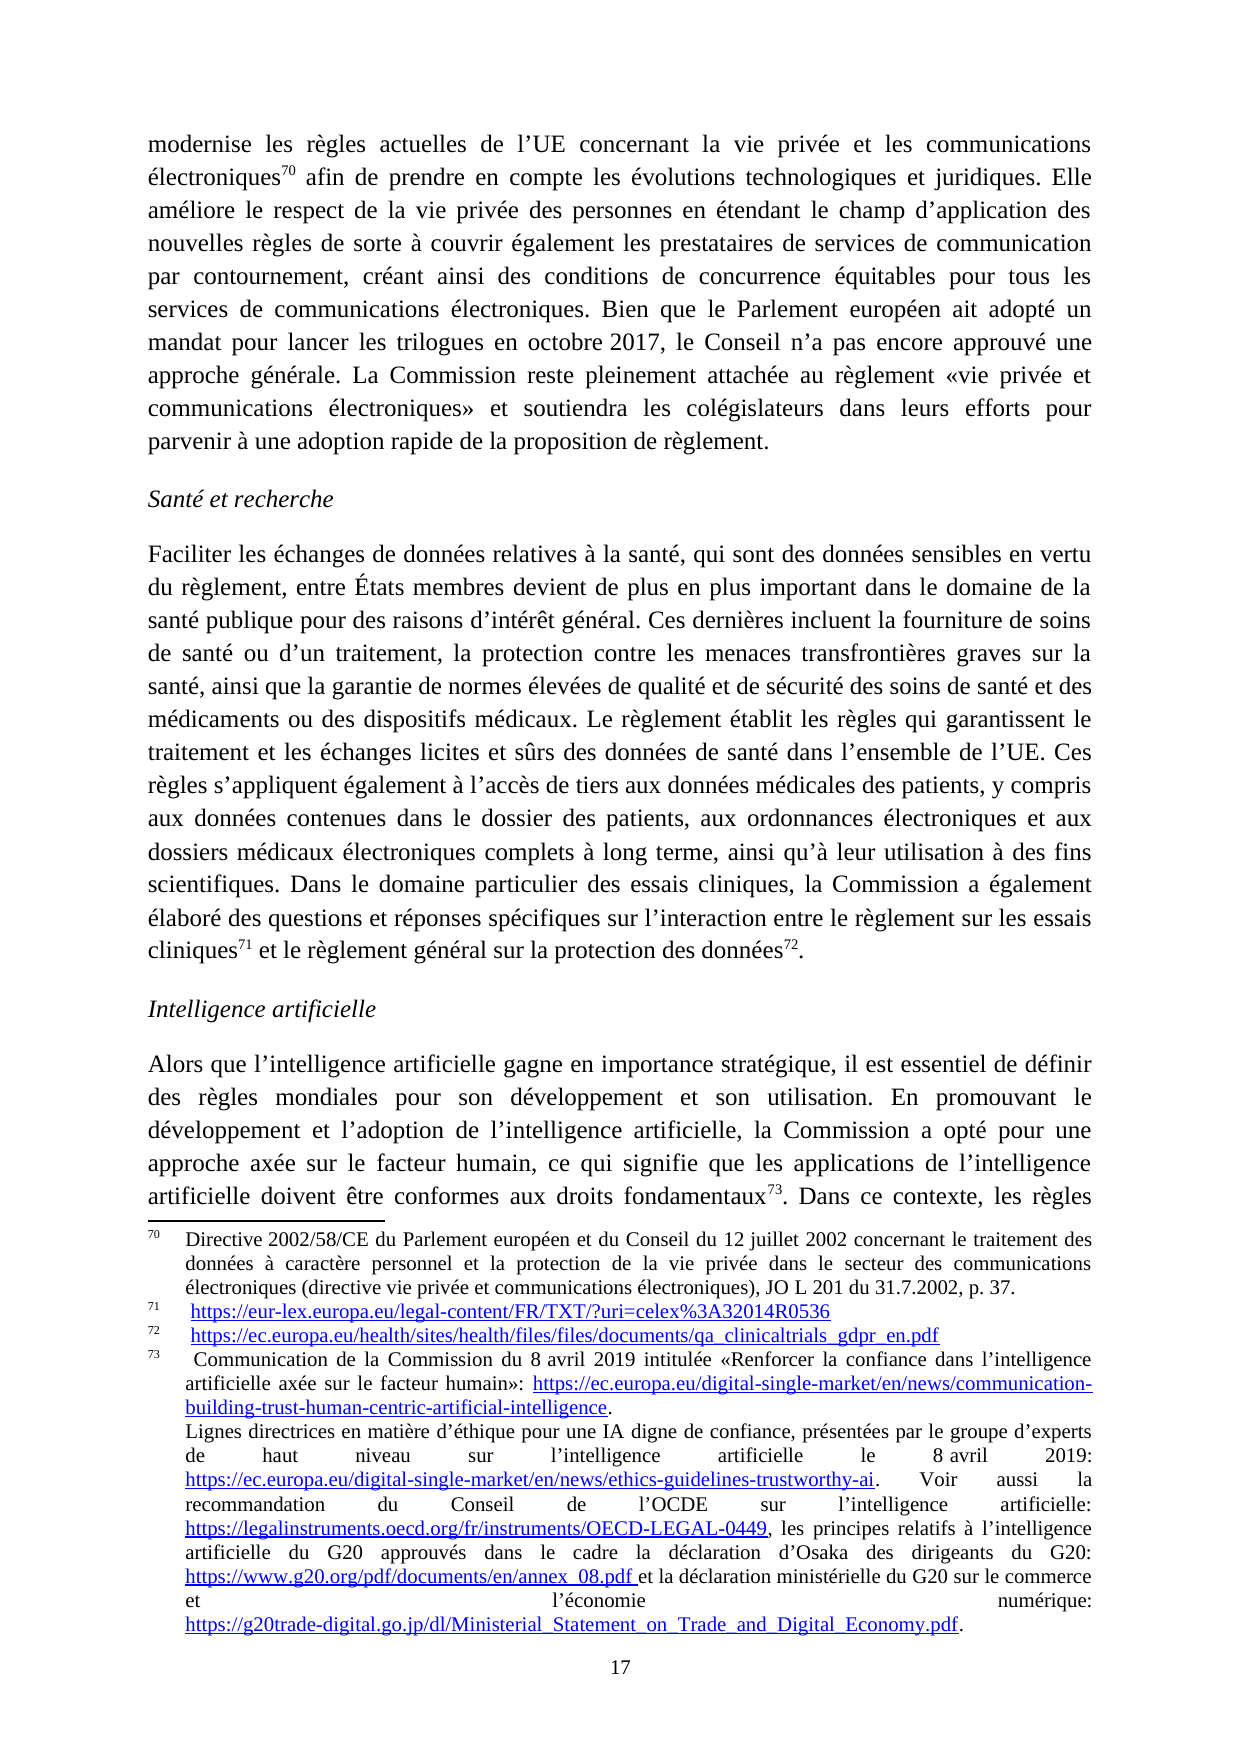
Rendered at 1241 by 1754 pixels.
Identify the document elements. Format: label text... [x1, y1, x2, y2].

subtitle Intelligence artificielle [148, 994, 1092, 1022]
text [148, 129, 1092, 455]
text Faciliter les échanges de données relatives à la santé, qui sont des données sensibles en vertu du règlement, entre États membres devient de plus en plus important dans le domaine de la santé publique pour des raisons d’intérêt général. Ces dernières incluent la fourniture de soins de santé ou d’un traitement, la protection contre les menaces transfrontières graves sur la santé, ainsi que la garantie de normes élevées de qualité et de sécurité des soins de santé et des médicaments ou des dispositifs médicaux. Le règlement établit les règles qui garantissent le traitement et les échanges licites et sûrs des données de santé dans l’ensemble de l’UE. Ces règles s’appliquent également à l’accès de tiers aux données médicales des patients, y compris aux données contenues dans le dossier des patients, aux ordonnances électroniques et aux dossiers médicaux électroniques complets à long terme, ainsi qu’à leur utilisation à des fins scientifiques. Dans le domaine particulier des essais cliniques, la Commission a également élaboré des questions et réponses spécifiques sur l’interaction entre le règlement sur les essais cliniques et le règlement général sur la protection des données. [148, 539, 1092, 964]
text Alors que l’intelligence artificielle gagne en importance stratégique, il est essentiel de définir des règles mondiales pour son développement et son utilisation. En promouvant le développement et l’adoption de l’intelligence artificielle, la Commission a opté pour une approche axée sur le facteur humain, ce qui signifie que les applications de l’intelligence artificielle doivent être conformes aux droits fondamentaux. Dans ce contexte, les règles énoncées dans le règlement fournissent un cadre général et contiennent des droits et obligations spécifiques qui sont particulièrement pertinents pour le traitement de données à caractère personnel dans le contexte de l’intelligence artificielle. Par exemple, le règlement inclut le droit de ne pas faire l’objet d’une prise de décision exclusivement automatisée, sauf dans certaines situations. Il comprend aussi des obligations de transparence spécifiques concernant le recours à la prise de décision automatisée, à savoir l’obligation d’informer de l’existence de ces décisions, de fournir des informations utiles et d’expliquer l’importance et les conséquences prévues du traitement pour la personne. Ces principes fondamentaux du règlement ont été reconnus par le groupe d’experts de haut niveau sur l’intelligence artificielle, l’Organisation de coopération et de développement économiques et le G20 comme étant particulièrement pertinents pour relever les défis liés à l’intelligence artificielle et tirer parti des possibilités qu’elle offre. Le comité européen de la protection des données a défini l’intelligence artificielle comme l’un des thèmes possibles de son programme de travail 2019-2020. [148, 1049, 1092, 1210]
subtitle Santé et recherche [148, 484, 1092, 513]
